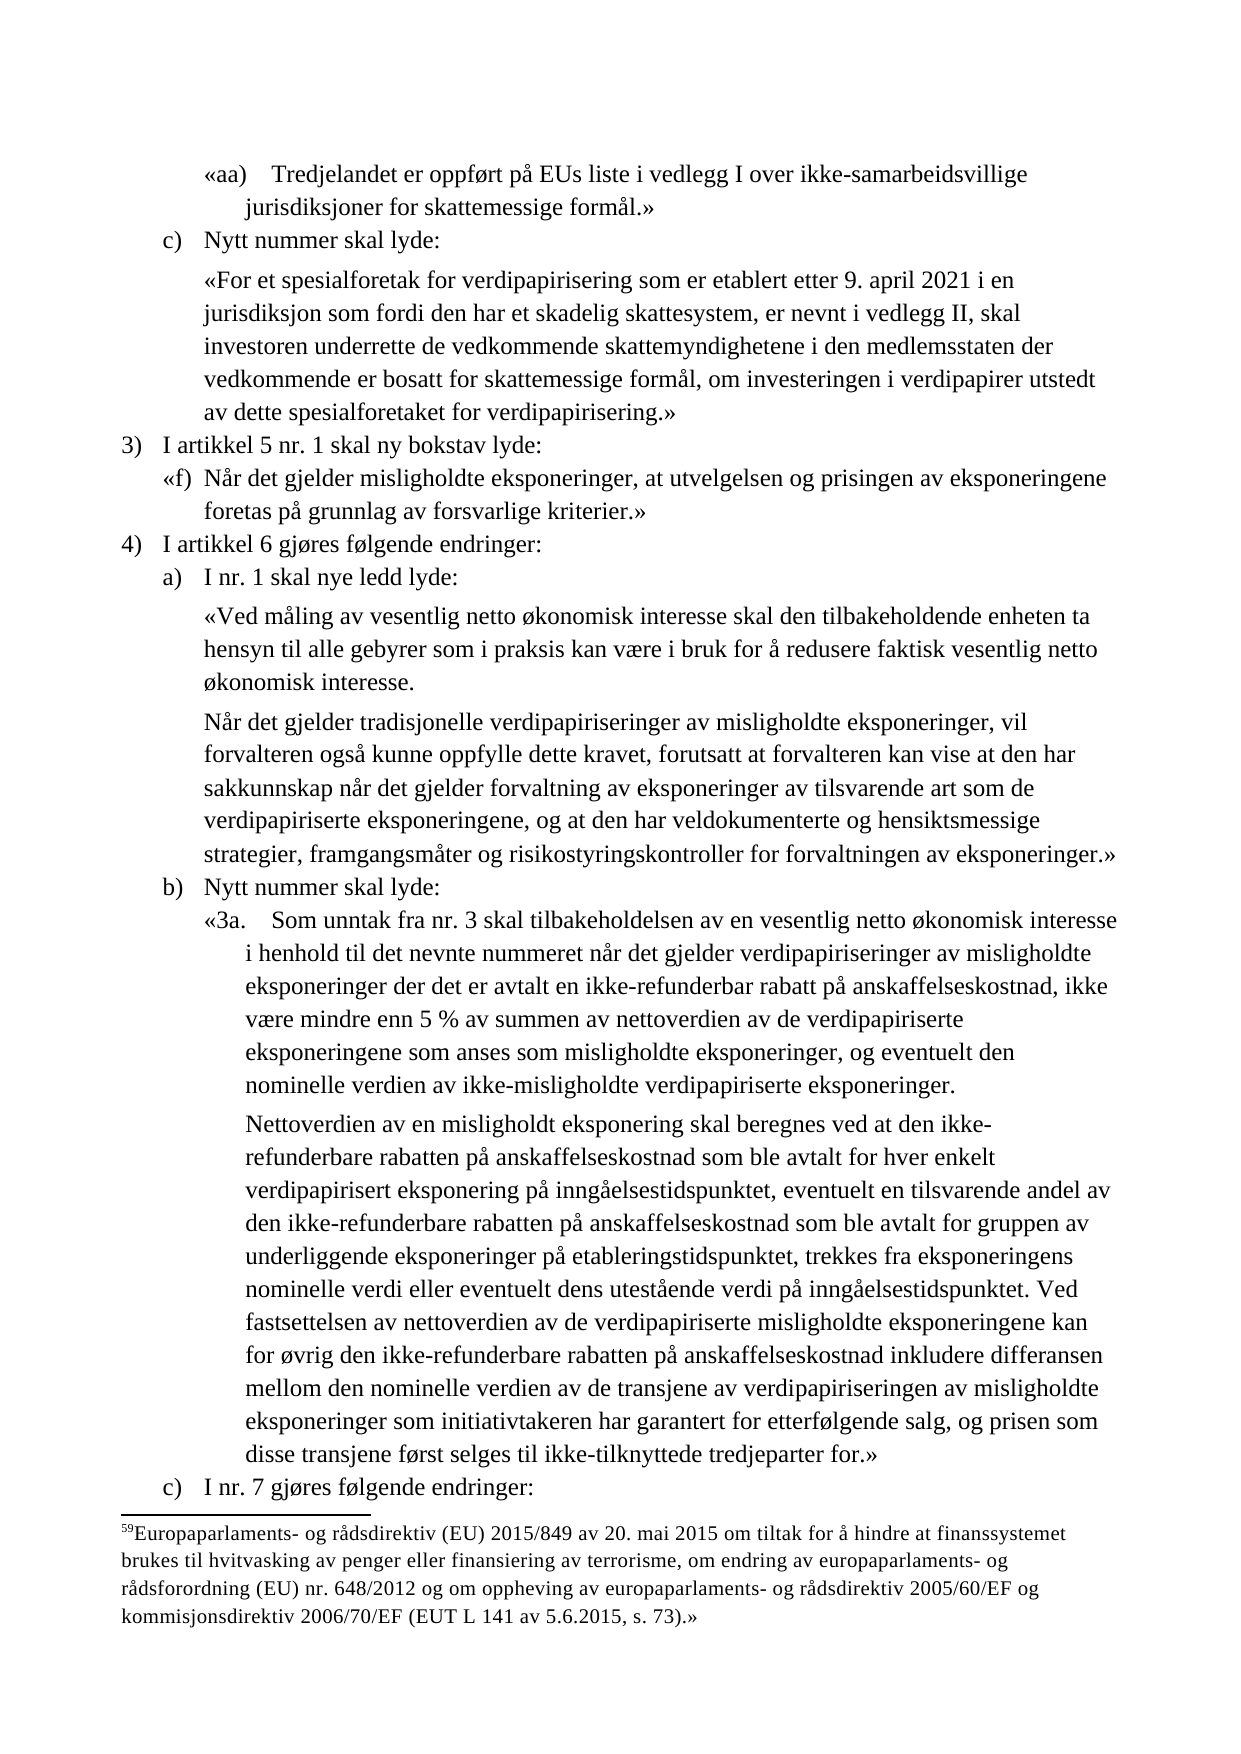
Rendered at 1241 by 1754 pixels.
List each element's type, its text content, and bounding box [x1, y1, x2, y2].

list «f) Når det gjelder misligholdte eksponeringer, at utvelgelsen og prisingen av eksponeringene foretas på grunnlag av forsvarlige kriterier.» [162, 463, 1119, 525]
list c) Nytt nummer skal lyde: [162, 226, 1119, 254]
list «3a. Som unntak fra nr. 3 skal tilbakeholdelsen av en vesentlig netto økonomisk interesse i henhold til det nevnte nummeret når det gjelder verdipapiriseringer av misligholdte eksponeringer der det er avtalt en ikke-refunderbar rabatt på anskaffelseskostnad, ikke være mindre enn 5 % av summen av nettoverdien av de verdipapiriserte eksponeringene som anses som misligholdte eksponeringer, og eventuelt den nominelle verdien av ikke-misligholdte verdipapiriserte eksponeringer. [204, 905, 1119, 1098]
list 3) I artikkel 5 nr. 1 skal ny bokstav lyde: [121, 430, 1119, 459]
list «Ved måling av vesentlig netto økonomisk interesse skal den tilbakeholdende enheten ta hensyn til alle gebyrer som i praksis kan være i bruk for å redusere faktisk vesentlig netto økonomisk interesse. [204, 601, 1119, 696]
list c) I nr. 7 gjøres følgende endringer: [162, 1472, 1119, 1501]
list «aa) Tredjelandet er oppført på EUs liste i vedlegg I over ikke-samarbeidsvillige jurisdiksjoner for skattemessige formål.» [204, 159, 1119, 221]
list Nettoverdien av en misligholdt eksponering skal beregnes ved at den ikke-refunderbare rabatten på anskaffelseskostnad som ble avtalt for hver enkelt verdipapirisert eksponering på inngåelsestidspunktet, eventuelt en tilsvarende andel av den ikke-refunderbare rabatten på anskaffelseskostnad som ble avtalt for gruppen av underliggende eksponeringer på etableringstidspunktet, trekkes fra eksponeringens nominelle verdi eller eventuelt dens utestående verdi på inngåelsestidspunktet. Ved fastsettelsen av nettoverdien av de verdipapiriserte misligholdte eksponeringene kan for øvrig den ikke-refunderbare rabatten på anskaffelseskostnad inkludere differansen mellom den nominelle verdien av de transjene av verdipapiriseringen av misligholdte eksponeringer som initiativtakeren har garantert for etterfølgende salg, og prisen som disse transjene først selges til ikke-tilknyttede tredjeparter for.» [245, 1109, 1119, 1468]
list Når det gjelder tradisjonelle verdipapiriseringer av misligholdte eksponeringer, vil forvalteren også kunne oppfylle dette kravet, forutsatt at forvalteren kan vise at den har sakkunnskap når det gjelder forvaltning av eksponeringer av tilsvarende art som de verdipapiriserte eksponeringene, og at den har veldokumenterte og hensiktsmessige strategier, framgangsmåter og risikostyringskontroller for forvaltningen av eksponeringer.» [204, 707, 1119, 867]
list b) Nytt nummer skal lyde: [162, 872, 1119, 900]
list «For et spesialforetak for verdipapirisering som er etablert etter 9. april 2021 i en jurisdiksjon som fordi den har et skadelig skattesystem, er nevnt i vedlegg II, skal investoren underrette de vedkommende skattemyndighetene i den medlemsstaten der vedkommende er bosatt for skattemessige formål, om investeringen i verdipapirer utstedt av dette spesialforetaket for verdipapirisering.» [204, 265, 1119, 426]
list a) I nr. 1 skal nye ledd lyde: [162, 562, 1119, 591]
list 4) I artikkel 6 gjøres følgende endringer: [121, 529, 1119, 558]
